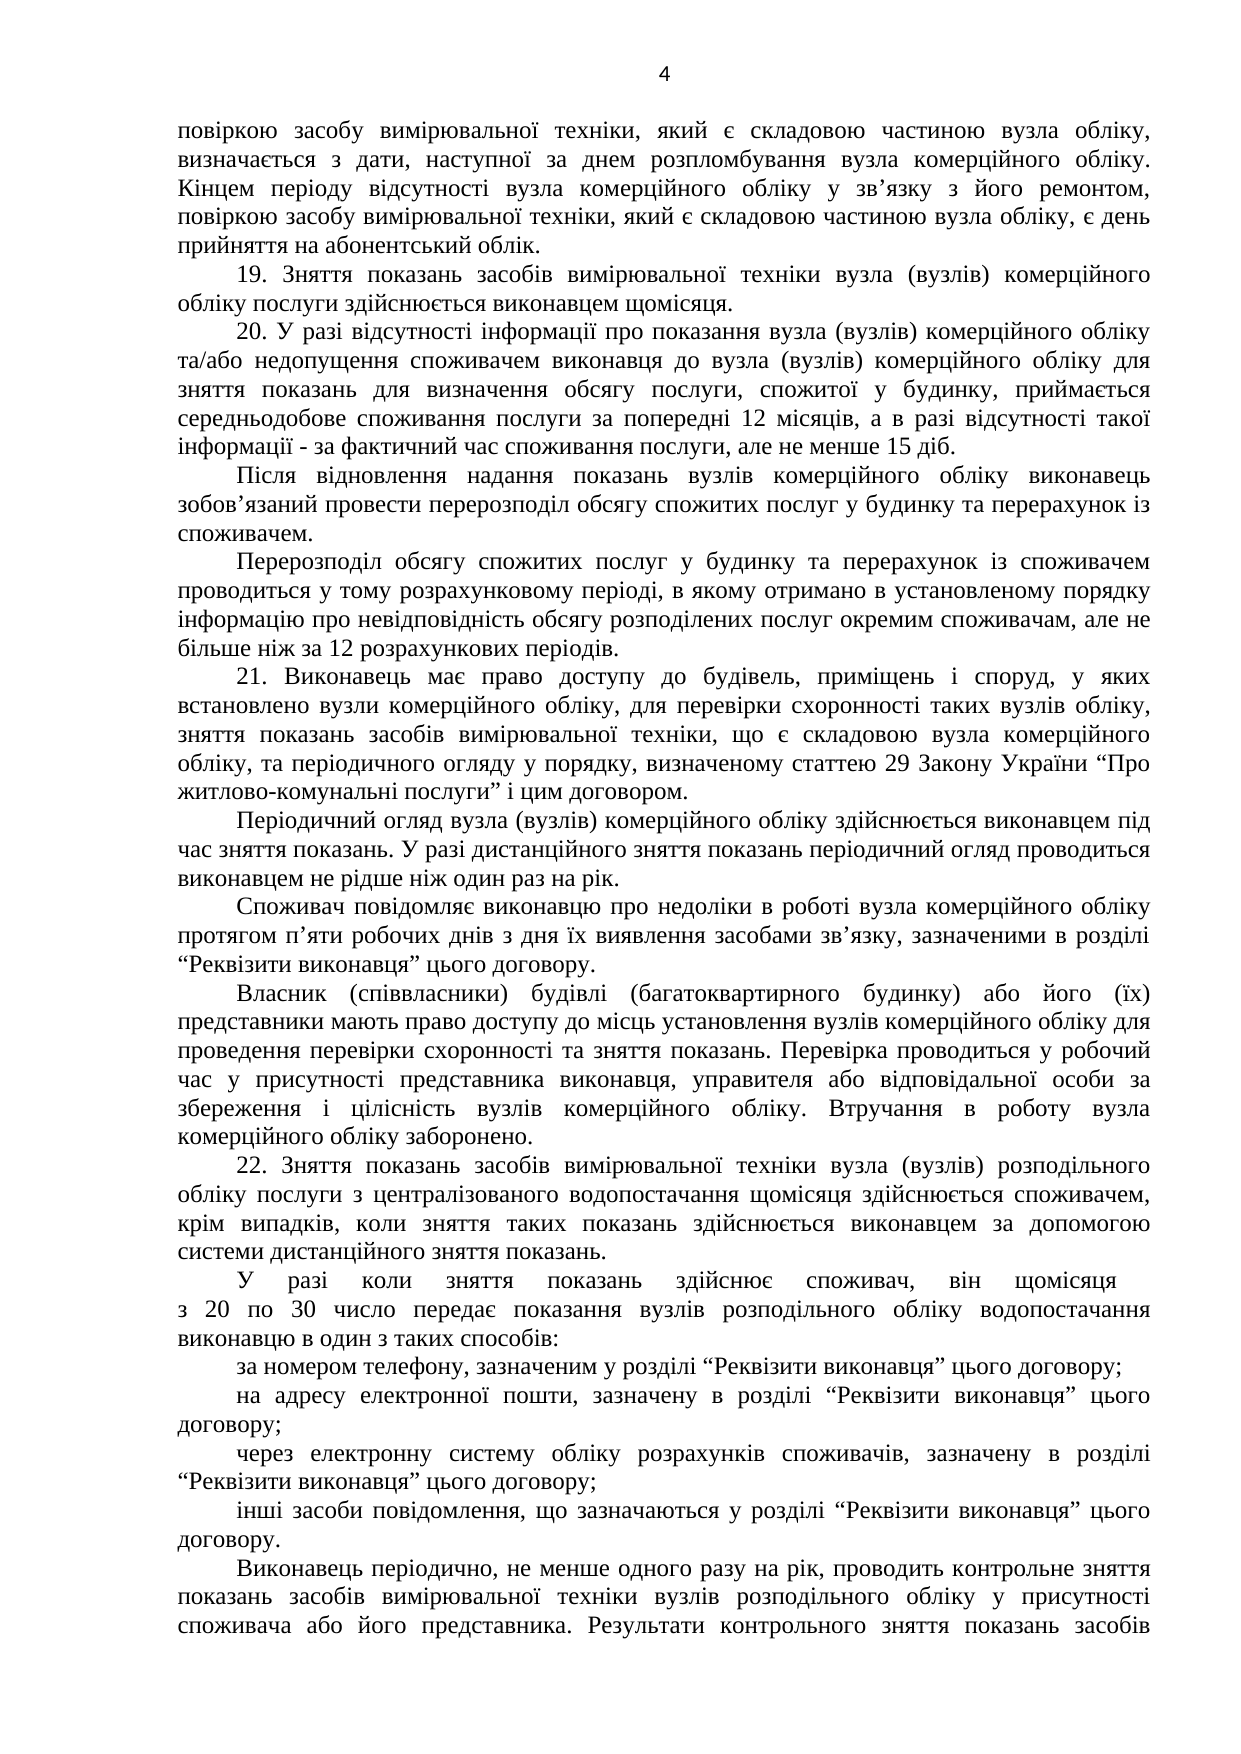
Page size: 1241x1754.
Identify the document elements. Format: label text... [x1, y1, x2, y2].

text У разі коли зняття показань здійснює споживач, він щомісяця з 20 по 30 число передає показання вузлів розподільного обліку водопостачання виконавцю в один з таких способів: [177, 1265, 1152, 1351]
text за номером телефону, зазначеним у розділі “Реквізити виконавця” цього договору; [177, 1351, 1152, 1380]
text Після відновлення надання показань вузлів комерційного обліку виконавець зобов’язаний провести перерозподіл обсягу спожитих послуг у будинку та перерахунок із споживачем. [177, 460, 1152, 546]
text Перерозподіл обсягу спожитих послуг у будинку та перерахунок із споживачем проводиться у тому розрахунковому періоді, в якому отримано в установленому порядку інформацію про невідповідність обсягу розподілених послуг окремим споживачам, але не більше ніж за 12 розрахункових періодів. [177, 546, 1152, 661]
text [177, 1553, 1152, 1639]
text через електронну систему обліку розрахунків споживачів, зазначену в розділі “Реквізити виконавця” цього договору; [177, 1438, 1152, 1495]
text 21. Виконавець має право доступу до будівель, приміщень і споруд, у яких встановлено вузли комерційного обліку, для перевірки схоронності таких вузлів обліку, зняття показань засобів вимірювальної техніки, що є складовою вузла комерційного обліку, та періодичного огляду у порядку, визначеному статтею 29 Закону України “Про житлово-комунальні послуги” і цим договором. [177, 661, 1152, 805]
text 19. Зняття показань засобів вимірювальної техніки вузла (вузлів) комерційного обліку послуги здійснюється виконавцем щомісяця. [177, 259, 1152, 316]
text Споживач повідомляє виконавцю про недоліки в роботі вузла комерційного обліку протягом п’яти робочих днів з дня їх виявлення засобами зв’язку, зазначеними в розділі “Реквізити виконавця” цього договору. [177, 891, 1152, 978]
text 22. Зняття показань засобів вимірювальної техніки вузла (вузлів) розподільного обліку послуги з централізованого водопостачання щомісяця здійснюється споживачем, крім випадків, коли зняття таких показань здійснюється виконавцем за допомогою системи дистанційного зняття показань. [177, 1150, 1152, 1265]
text на адресу електронної пошти, зазначену в розділі “Реквізити виконавця” цього договору; [177, 1380, 1152, 1438]
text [177, 115, 1152, 259]
text Власник (співвласники) будівлі (багатоквартирного будинку) або його (їх) представники мають право доступу до місць установлення вузлів комерційного обліку для проведення перевірки схоронності та зняття показань. Перевірка проводиться у робочий час у присутності представника виконавця, управителя або відповідальної особи за збереження і цілісність вузлів комерційного обліку. Втручання в роботу вузла комерційного обліку заборонено. [177, 978, 1152, 1150]
text Періодичний огляд вузла (вузлів) комерційного обліку здійснюється виконавцем під час зняття показань. У разі дистанційного зняття показань періодичний огляд проводиться виконавцем не рідше ніж один раз на рік. [177, 805, 1152, 891]
text 20. У разі відсутності інформації про показання вузла (вузлів) комерційного обліку та/або недопущення споживачем виконавця до вузла (вузлів) комерційного обліку для зняття показань для визначення обсягу послуги, спожитої у будинку, приймається середньодобове споживання послуги за попередні 12 місяців, а в разі відсутності такої інформації - за фактичний час споживання послуги, але не менше 15 діб. [177, 316, 1152, 460]
text інші засоби повідомлення, що зазначаються у розділі “Реквізити виконавця” цього договору. [177, 1495, 1152, 1553]
